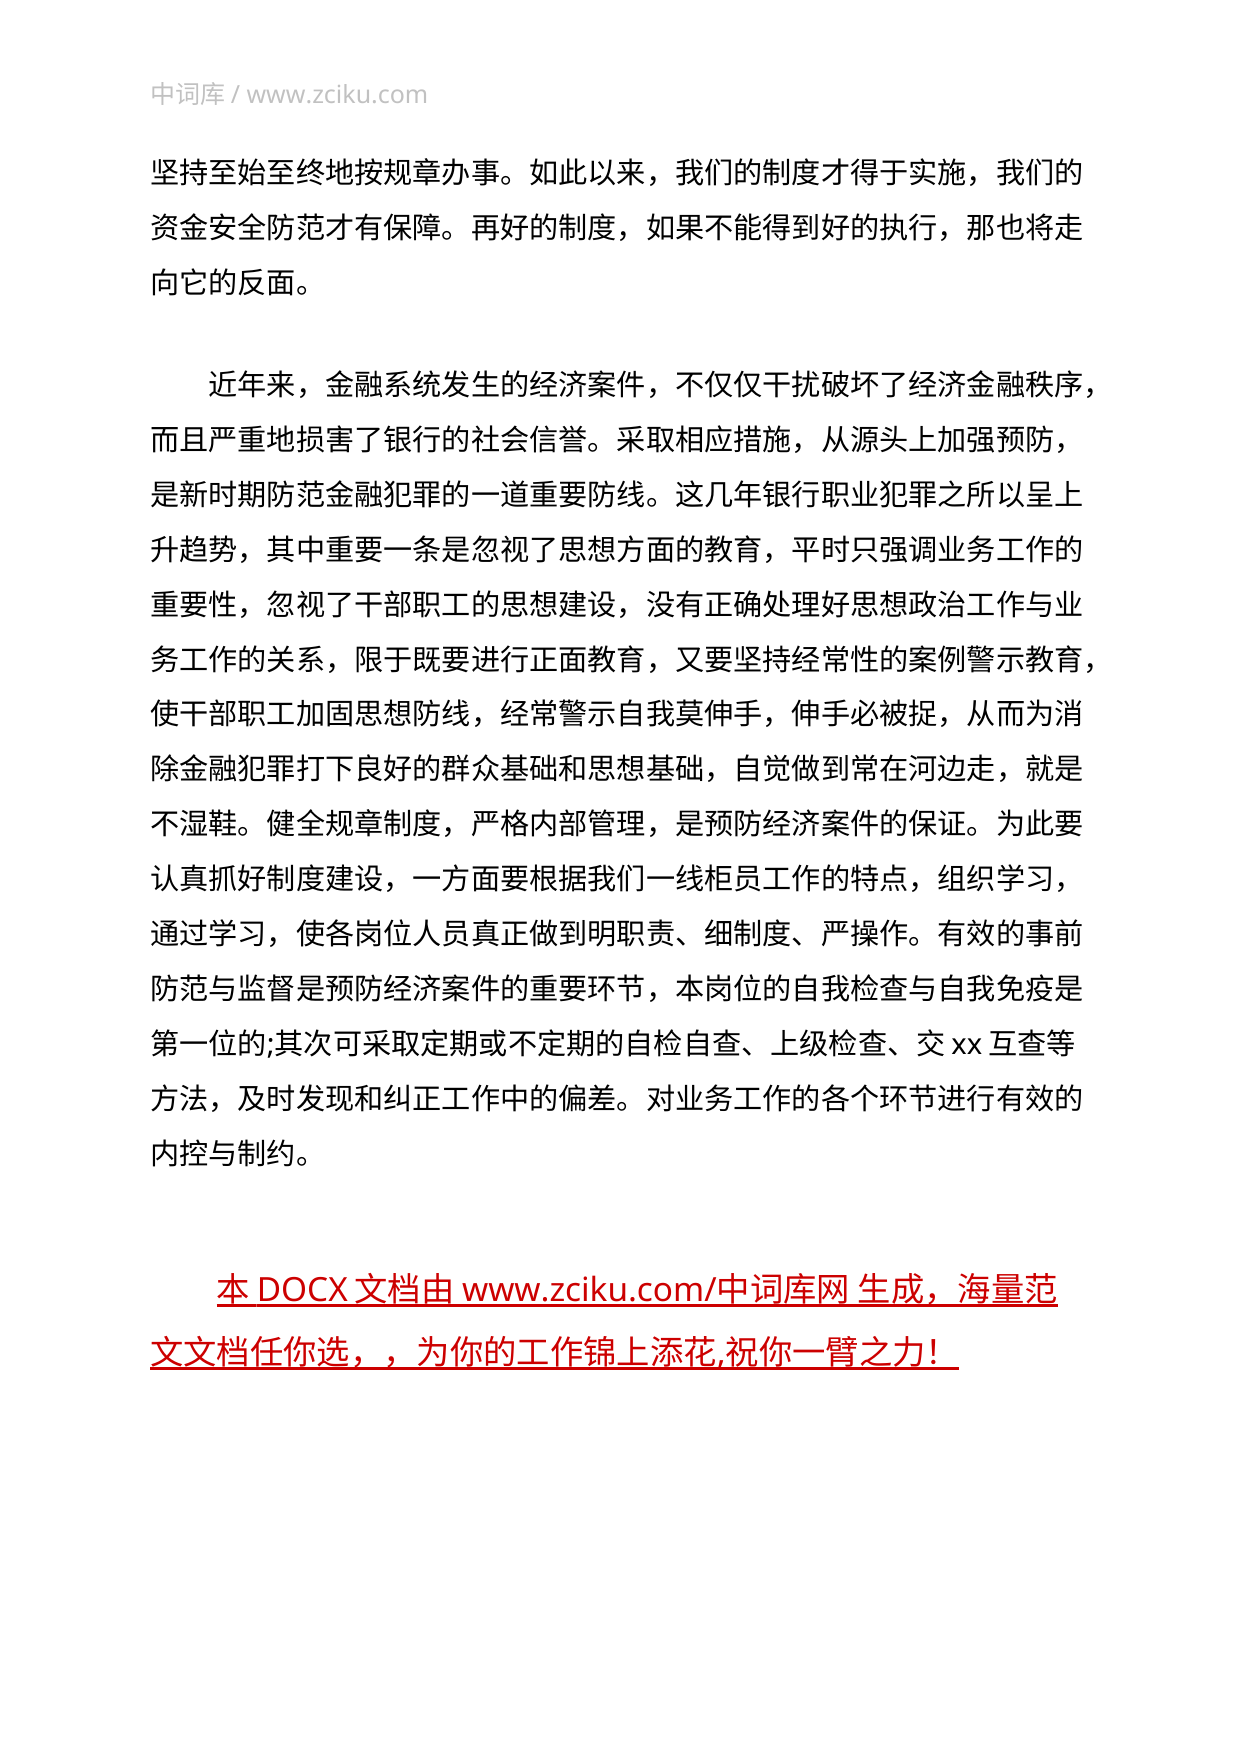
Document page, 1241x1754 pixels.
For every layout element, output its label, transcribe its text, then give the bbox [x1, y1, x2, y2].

text 本DOCX文档由 www.zciku.com/中词库网 生成，海量范文文档任你选，，为你的工作锦上添花,祝你一臂之力！ [150, 1263, 1090, 1374]
text 近年来，金融系统发生的经济案件，不仅仅干扰破坏了经济金融秩序，而且严重地损害了银行的社会信誉。采取相应措施，从源头上加强预防，是新时期防范金融犯罪的一道重要防线。这几年银行职业犯罪之所以呈上升趋势，其中重要一条是忽视了思想方面的教育，平时只强调业务工作的重要性，忽视了干部职工的思想建设，没有正确处理好思想政治工作与业务工作的关系，限于既要进行正面教育，又要坚持经常性的案例警示教育，使干部职工加固思想防线，经常警示自我莫伸手，伸手必被捉，从而为消除金融犯罪打下良好的群众基础和思想基础，自觉做到常在河边走，就是不湿鞋。健全规章制度，严格内部管理，是预防经济案件的保证。为此要认真抓好制度建设，一方面要根据我们一线柜员工作的特点，组织学习，通过学习，使各岗位人员真正做到明职责、细制度、严操作。有效的事前防范与监督是预防经济案件的重要环节，本岗位的自我检查与自我免疫是第一位的;其次可采取定期或不定期的自检自查、上级检查、交xx互查等方法，及时发现和纠正工作中的偏差。对业务工作的各个环节进行有效的内控与制约。 [150, 362, 1090, 1172]
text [150, 150, 1090, 302]
